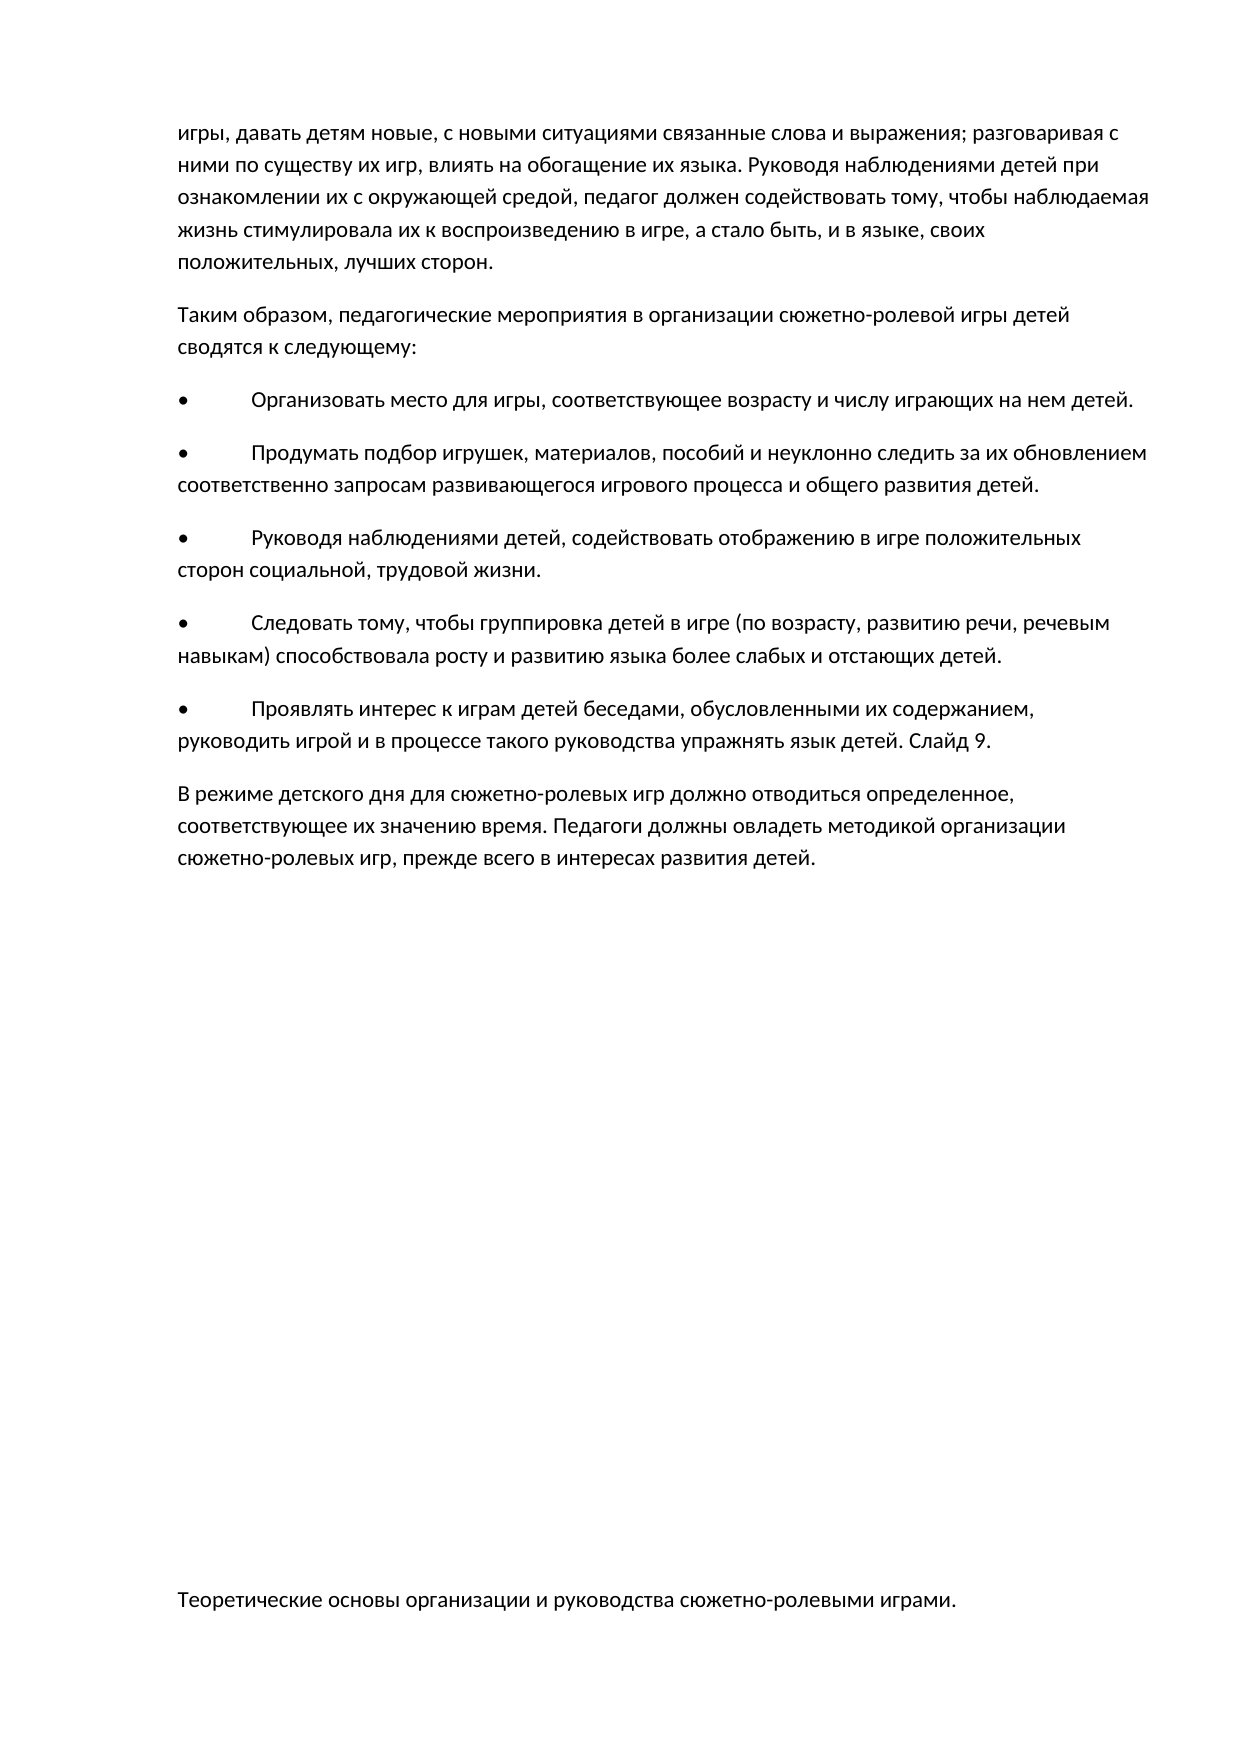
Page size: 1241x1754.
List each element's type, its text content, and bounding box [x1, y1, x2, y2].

text • Следовать тому, чтобы группировка детей в игре (по возрасту, развитию речи, речевым навыкам) способствовала росту и развитию языка более слабых и отстающих детей. [177, 608, 1152, 669]
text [177, 118, 1152, 275]
text Теоретические основы организации и руководства сюжетно-ролевыми играми. [177, 1586, 1152, 1614]
text • Организовать место для игры, соответствующее возрасту и числу играющих на нем детей. [177, 385, 1152, 413]
text • Продумать подбор игрушек, материалов, пособий и неуклонно следить за их обновлением соответственно запросам развивающегося игрового процесса и общего развития детей. [177, 438, 1152, 498]
text • Руководя наблюдениями детей, содействовать отображению в игре положительных сторон социальной, трудовой жизни. [177, 523, 1152, 583]
text В режиме детского дня для сюжетно-ролевых игр должно отводиться определенное, соответствующее их значению время. Педагоги должны овладеть методикой организации сюжетно-ролевых игр, прежде всего в интересах развития детей. [177, 779, 1152, 871]
text Таким образом, педагогические мероприятия в организации сюжетно-ролевой игры детей сводятся к следующему: [177, 300, 1152, 360]
text • Проявлять интерес к играм детей беседами, обусловленными их содержанием, руководить игрой и в процессе такого руководства упражнять язык детей. Слайд 9. [177, 694, 1152, 754]
